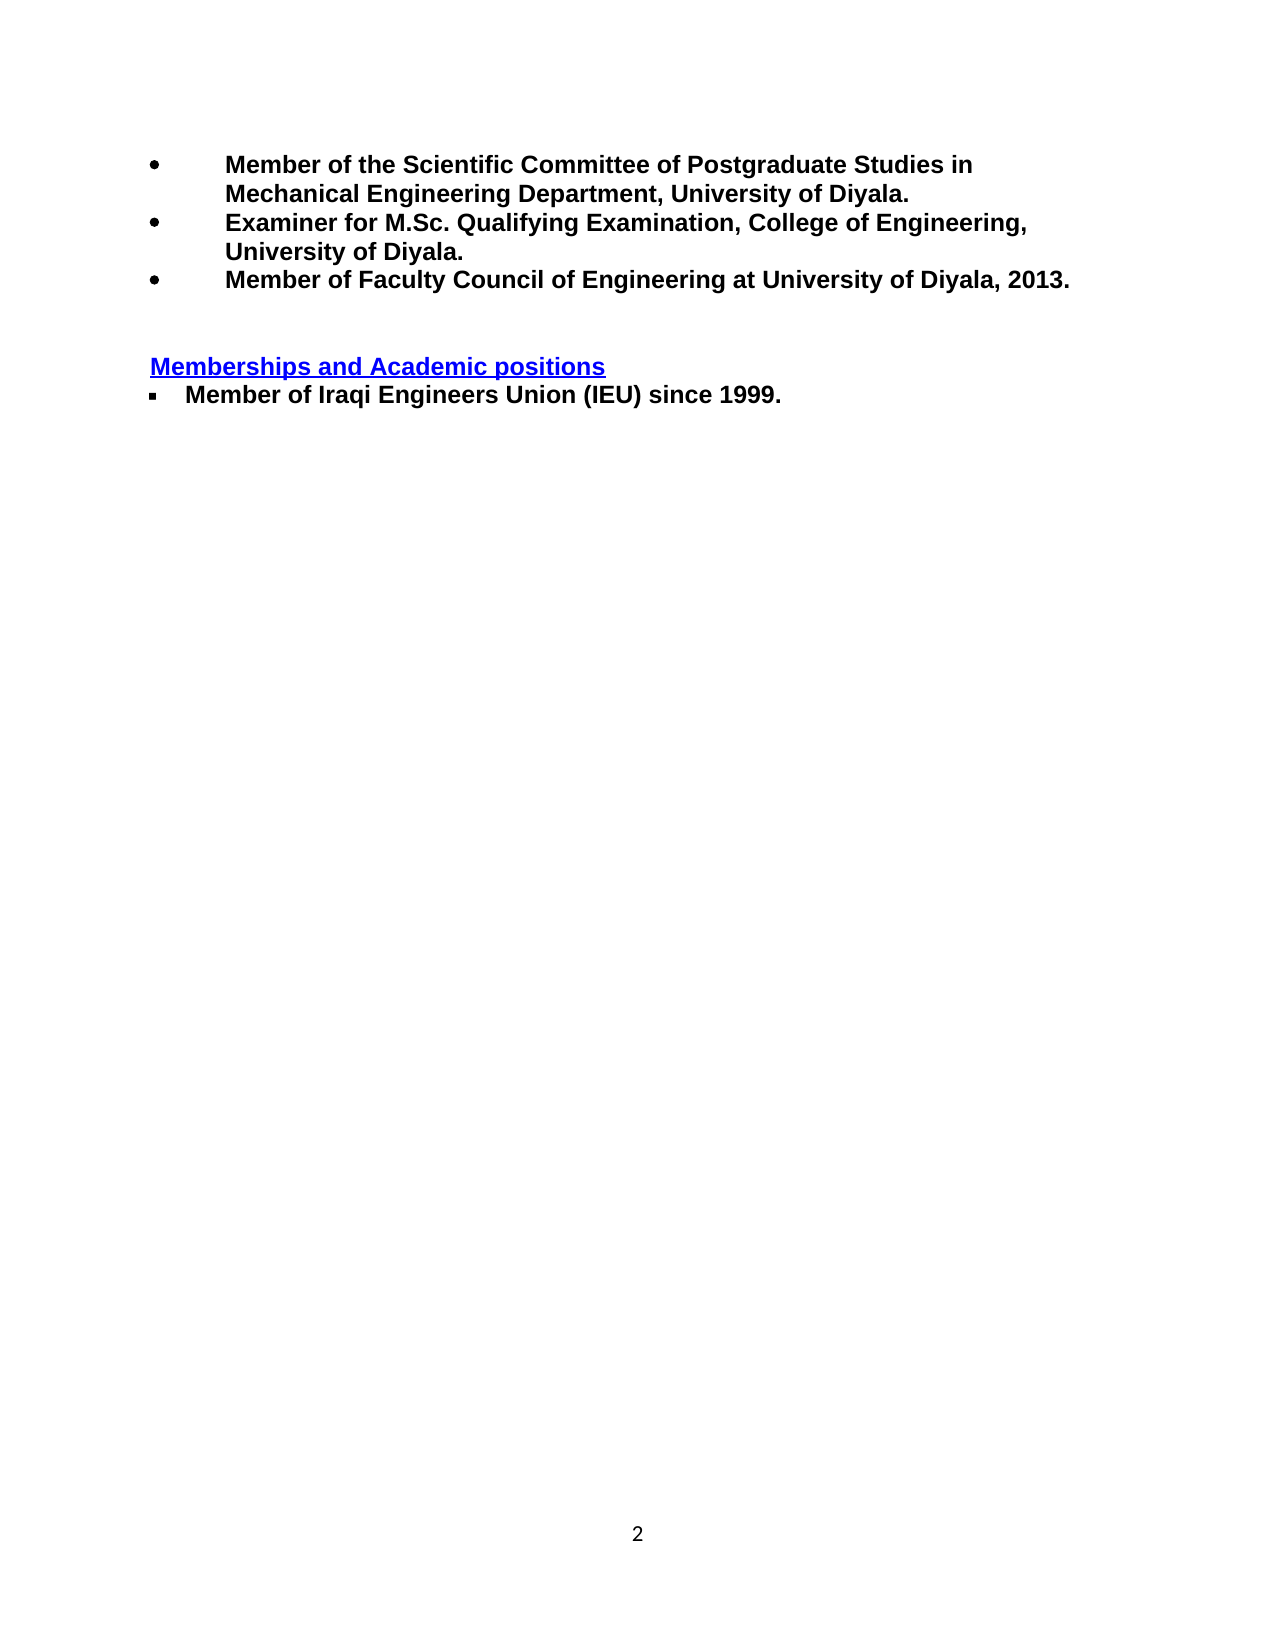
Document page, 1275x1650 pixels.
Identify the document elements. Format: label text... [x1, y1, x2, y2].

list University of Diyala. [225, 236, 1125, 265]
list Member of Iraqi Engineers Union (IEU) since 1999. [147, 380, 1125, 409]
list Examiner for M.Sc. Qualifying Examination, College of Engineering, [150, 208, 1125, 236]
list Member of the Scientific Committee of Postgraduate Studies in [150, 150, 1125, 179]
text Memberships and Academic positions [150, 352, 1125, 380]
list Mechanical Engineering Department, University of Diyala. [225, 179, 1125, 208]
list Member of Faculty Council of Engineering at University of Diyala, 2013. [150, 265, 1125, 294]
